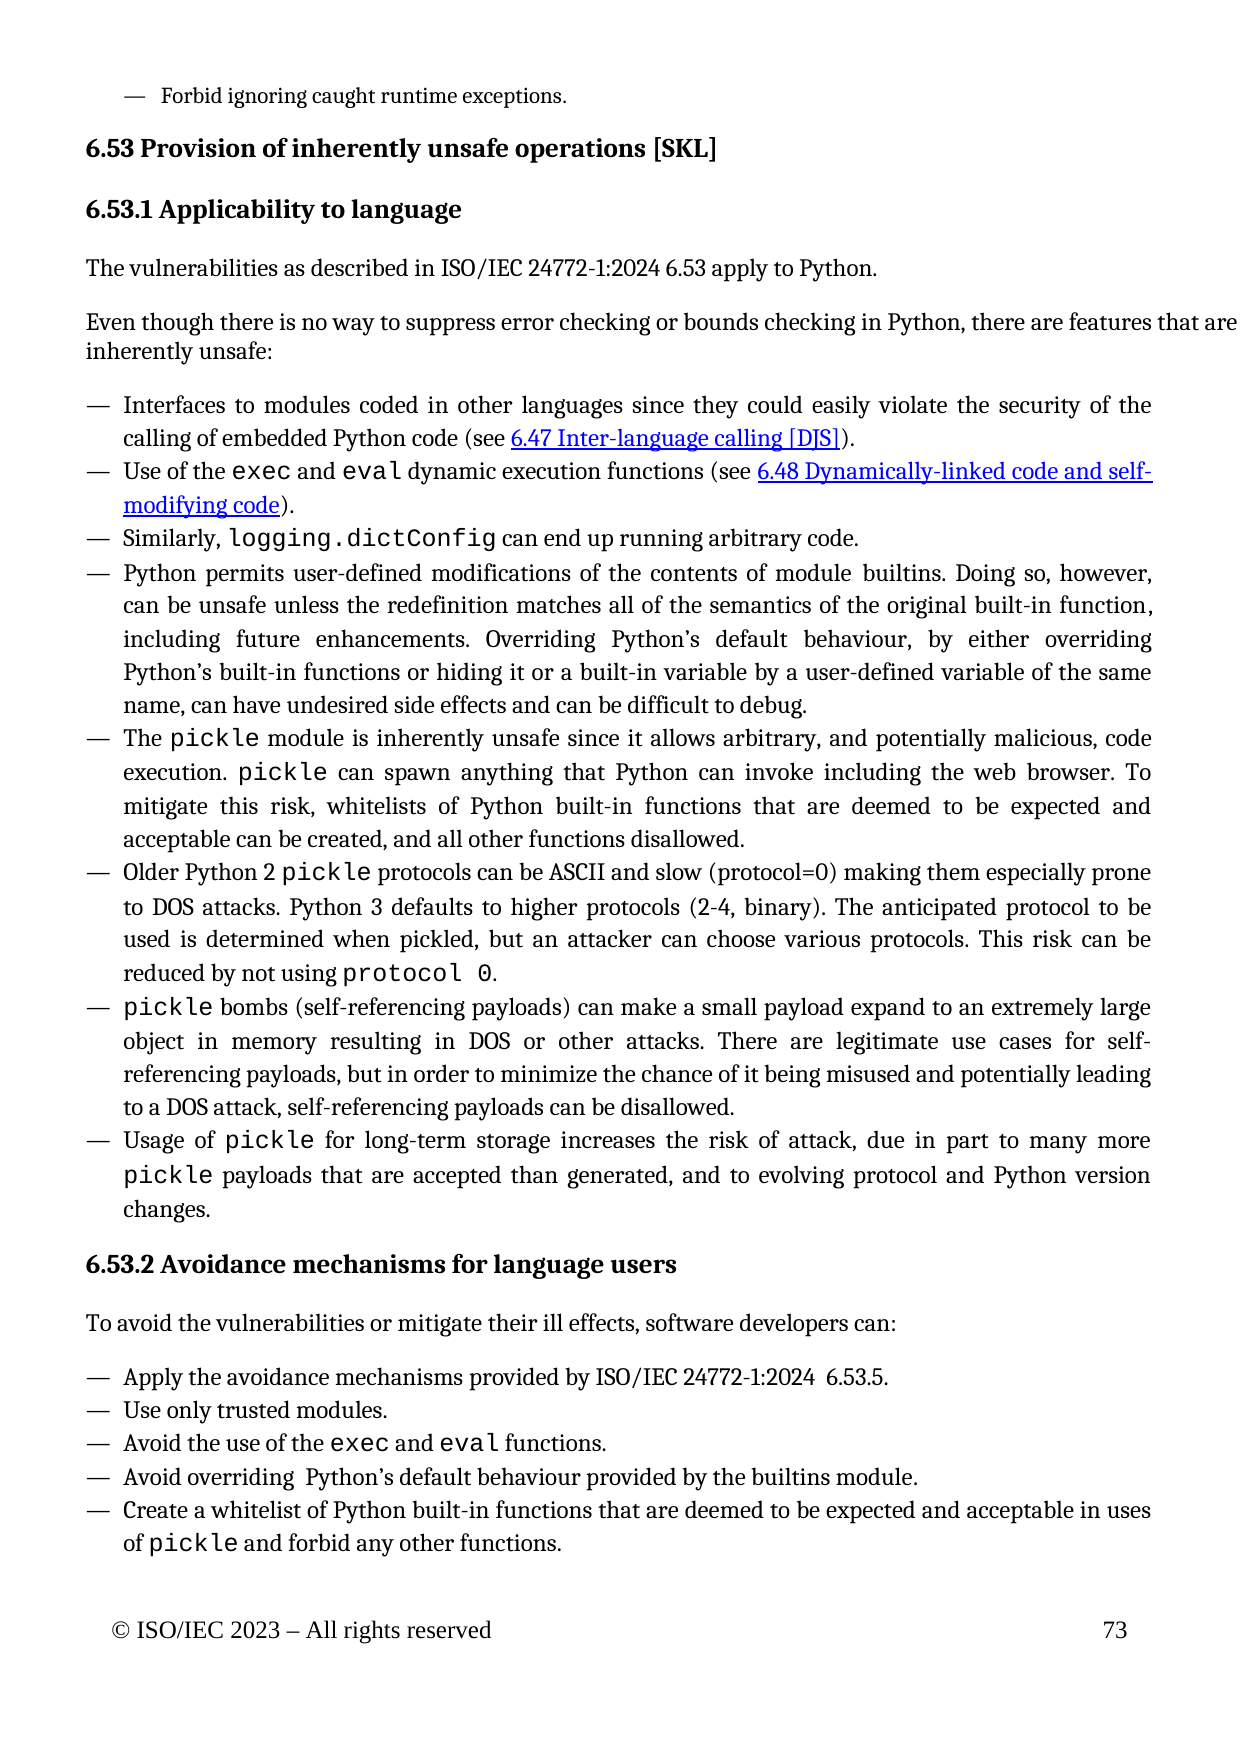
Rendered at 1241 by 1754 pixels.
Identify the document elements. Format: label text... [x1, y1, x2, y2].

text Similarly, logging.dictConfig can end up running arbitrary code. [86, 524, 1153, 554]
text Avoid overriding Python’s default behaviour provided by the builtins module. [86, 1463, 1153, 1492]
text Interfaces to modules coded in other languages since they could easily violate the security of the calling of embedded Python code (see 6.47 Inter-language calling [DJS]). [86, 391, 1153, 452]
text The pickle module is inherently unsafe since it allows arbitrary, and potentially malicious, code execution. pickle can spawn anything that Python can invoke including the web browser. To mitigate this risk, whitelists of Python built-in functions that are deemed to be expected and acceptable can be created, and all other functions disallowed. [86, 723, 1153, 854]
text To avoid the vulnerabilities or mitigate their ill effects, software developers can: [86, 1309, 1238, 1337]
text Use only trusted modules. [86, 1396, 1153, 1424]
text Apply the avoidance mechanisms provided by ISO/IEC 24772-1:2024 6.53.5. [86, 1362, 1153, 1391]
text pickle bombs (self-referencing payloads) can make a small payload expand to an extremely large object in memory resulting in DOS or other attacks. There are legitimate use cases for self-referencing payloads, but in order to minimize the chance of it being misused and potentially leading to a DOS attack, self-referencing payloads can be disallowed. [86, 993, 1153, 1122]
text Use of the exec and eval dynamic execution functions (see 6.48 Dynamically-linked code and self-modifying code). [86, 457, 1153, 520]
list Forbid ignoring caught runtime exceptions. [123, 82, 1238, 109]
text The vulnerabilities as described in ISO/IEC 24772-1:2024 6.53 apply to Python. [86, 254, 1238, 283]
text Even though there is no way to suppress error checking or bounds checking in Python, there are features that are inherently unsafe: [86, 308, 1238, 366]
subtitle 6.53.2 Avoidance mechanisms for language users [86, 1249, 1238, 1280]
subtitle 6.53 Provision of inherently unsafe operations [SKL] [86, 133, 1238, 165]
text Create a whitelist of Python built-in functions that are deemed to be expected and acceptable in uses of pickle and forbid any other functions. [86, 1496, 1153, 1559]
subtitle 6.53.1 Applicability to language [86, 194, 1238, 225]
text Usage of pickle for long-term storage increases the risk of attack, due in part to many more pickle payloads that are accepted than generated, and to evolving protocol and Python version changes. [86, 1126, 1153, 1223]
text Python permits user-defined modifications of the contents of module builtins. Doing so, however, can be unsafe unless the redefinition matches all of the semantics of the original built-in function, including future enhancements. Overriding Python’s default behaviour, by either overriding Python’s built-in functions or hiding it or a built-in variable by a user-defined variable of the same name, can have undesired side effects and can be difficult to debug. [86, 558, 1153, 719]
text Older Python 2 pickle protocols can be ASCII and slow (protocol=0) making them especially prone to DOS attacks. Python 3 defaults to higher protocols (2-4, binary). The anticipated protocol to be used is determined when pickled, but an attacker can choose various protocols. This risk can be reduced by not using protocol 0. [86, 858, 1153, 988]
text Avoid the use of the exec and eval functions. [86, 1429, 1153, 1459]
